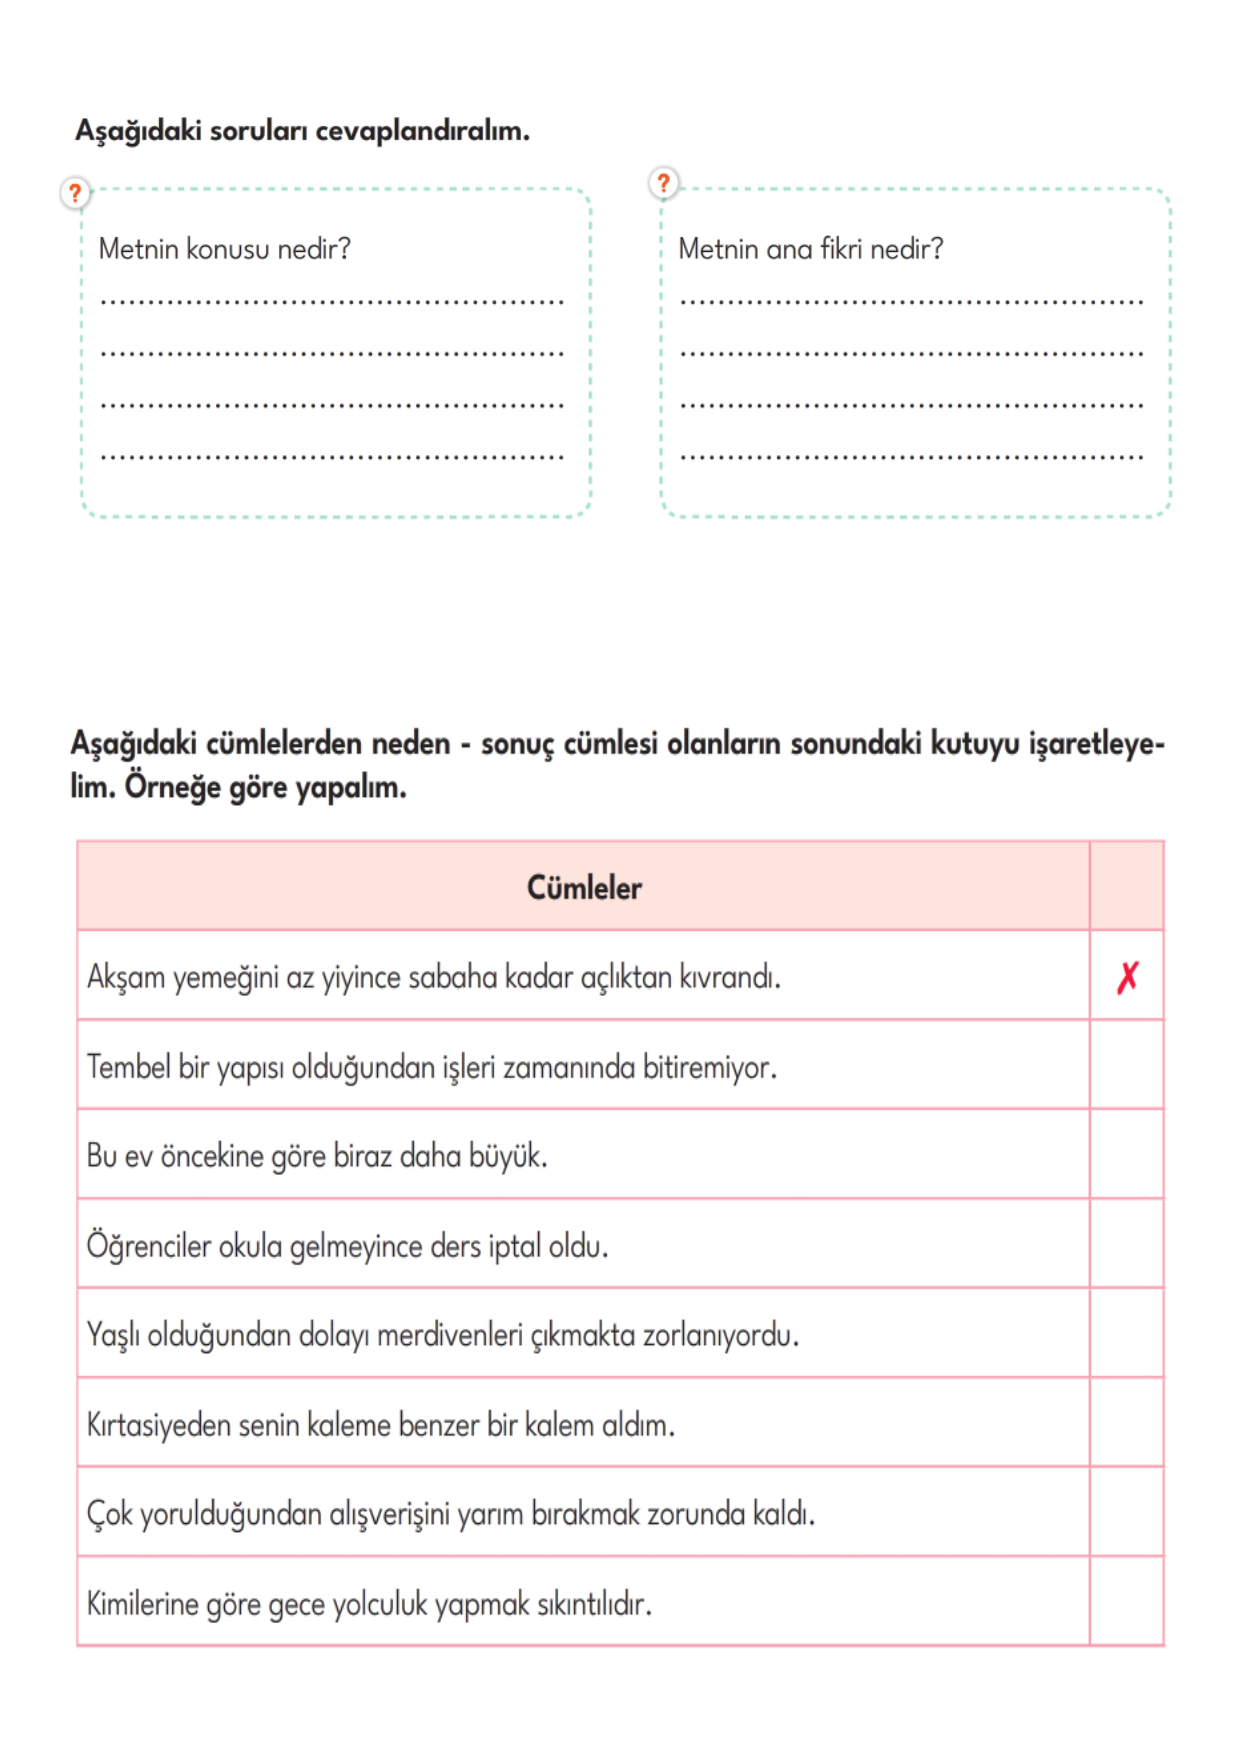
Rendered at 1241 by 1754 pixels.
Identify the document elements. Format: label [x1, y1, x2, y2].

picture [59, 717, 1182, 1660]
picture [59, 111, 1182, 526]
